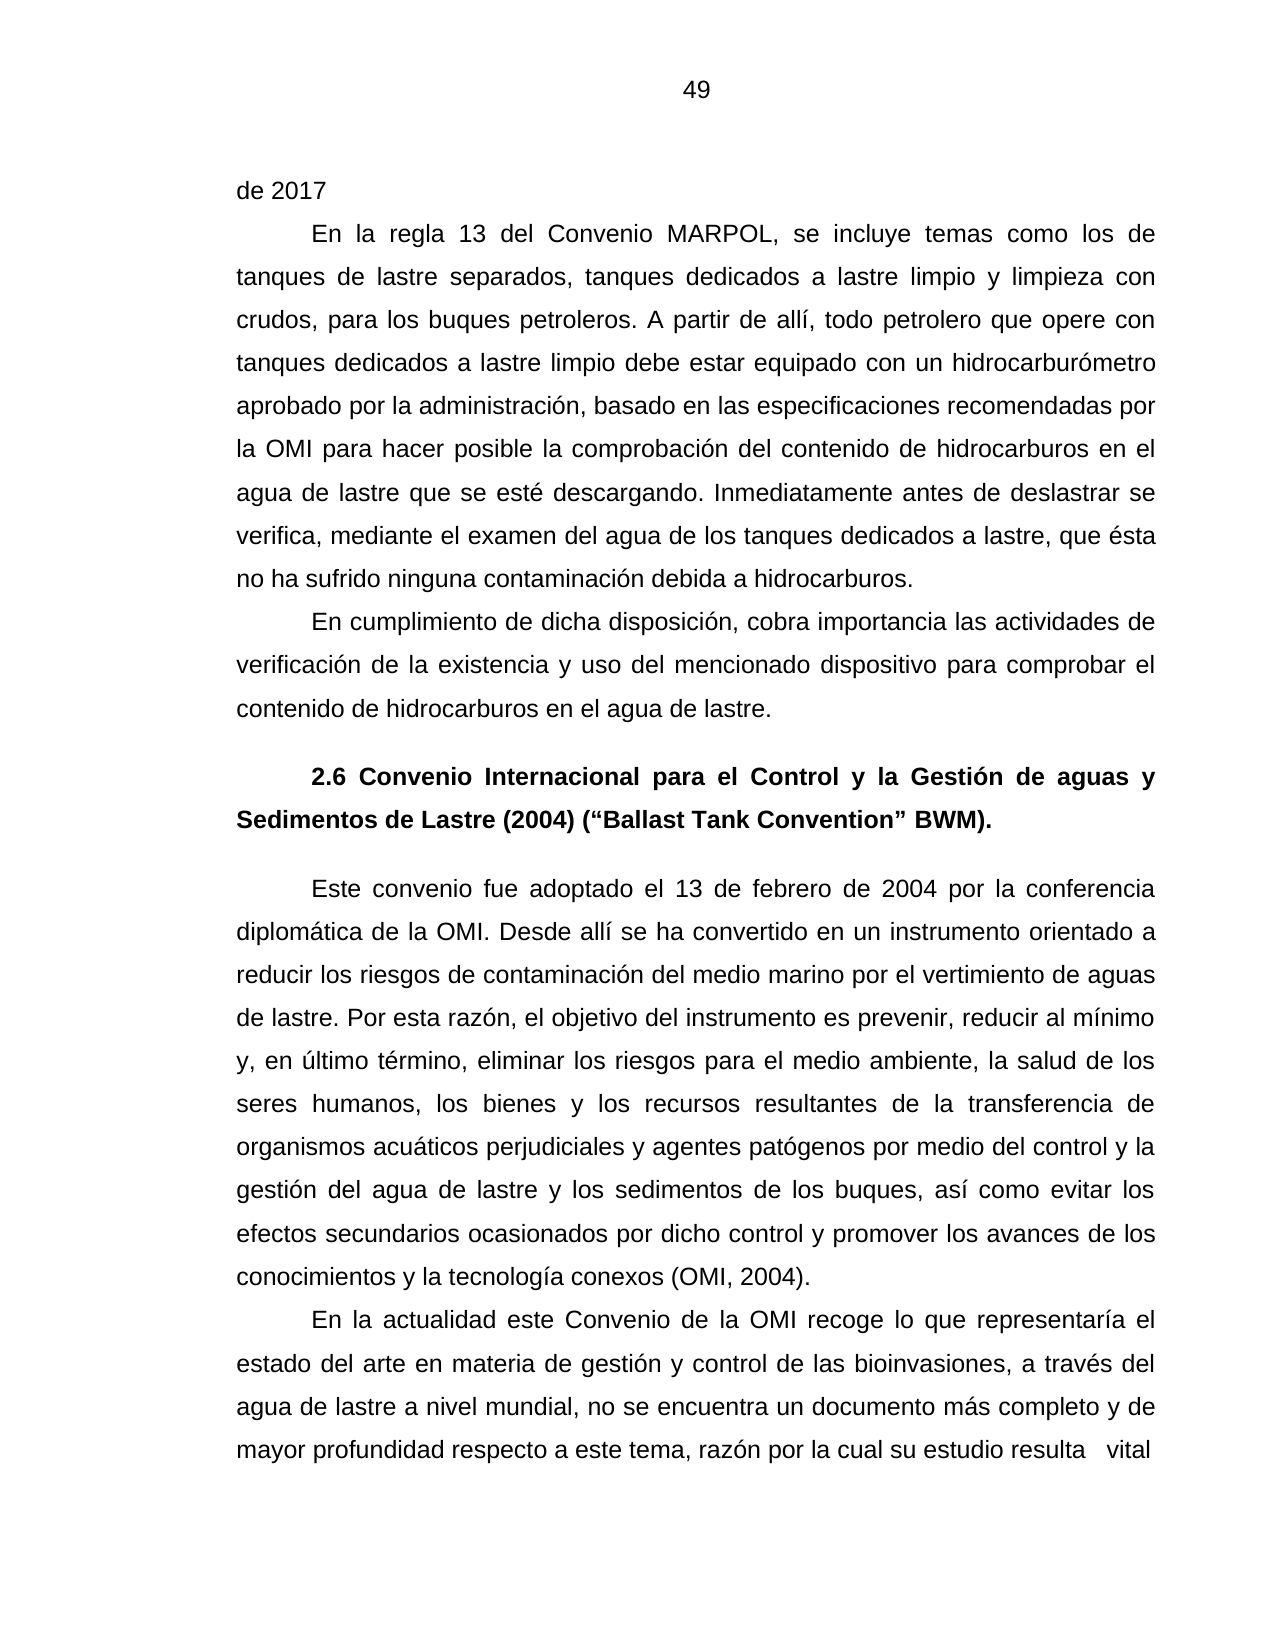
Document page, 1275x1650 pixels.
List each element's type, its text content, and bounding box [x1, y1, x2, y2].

text de 2017 [236, 176, 1169, 204]
text En la actualidad este Convenio de la OMI recoge lo que representaría el estado del arte en materia de gestión y control de las bioinvasiones, a través del agua de lastre a nivel mundial, no se encuentra un documento más completo y de mayor profundidad respecto a este tema, razón por la cual su estudio resulta vital [236, 1305, 1157, 1463]
text En cumplimiento de dicha disposición, cobra importancia las actividades de verificación de la existencia y uso del mencionado dispositivo para comprobar el contenido de hidrocarburos en el agua de lastre. [236, 607, 1157, 722]
subtitle Convenio Internacional para el Control y la Gestión de aguas y Sedimentos de Lastre (2004) (“Ballast Tank Convention” BWM). [236, 762, 1157, 834]
text En la regla 13 del Convenio MARPOL, se incluye temas como los de tanques de lastre separados, tanques dedicados a lastre limpio y limpieza con crudos, para los buques petroleros. A partir de allí, todo petrolero que opere con tanques dedicados a lastre limpio debe estar equipado con un hidrocarburómetro aprobado por la administración, basado en las especificaciones recomendadas por la OMI para hacer posible la comprobación del contenido de hidrocarburos en el agua de lastre que se esté descargando. Inmediatamente antes de deslastrar se verifica, mediante el examen del agua de los tanques dedicados a lastre, que ésta no ha sufrido ninguna contaminación debida a hidrocarburos. [236, 219, 1157, 592]
text Este convenio fue adoptado el 13 de febrero de 2004 por la conferencia diplomática de la OMI. Desde allí se ha convertido en un instrumento orientado a reducir los riesgos de contaminación del medio marino por el vertimiento de aguas de lastre. Por esta razón, el objetivo del instrumento es prevenir, reducir al mínimo y, en último término, eliminar los riesgos para el medio ambiente, la salud de los seres humanos, los bienes y los recursos resultantes de la transferencia de organismos acuáticos perjudiciales y agentes patógenos por medio del control y la gestión del agua de lastre y los sedimentos de los buques, así como evitar los efectos secundarios ocasionados por dicho control y promover los avances de los conocimientos y la tecnología conexos (OMI, 2004). [236, 874, 1157, 1291]
